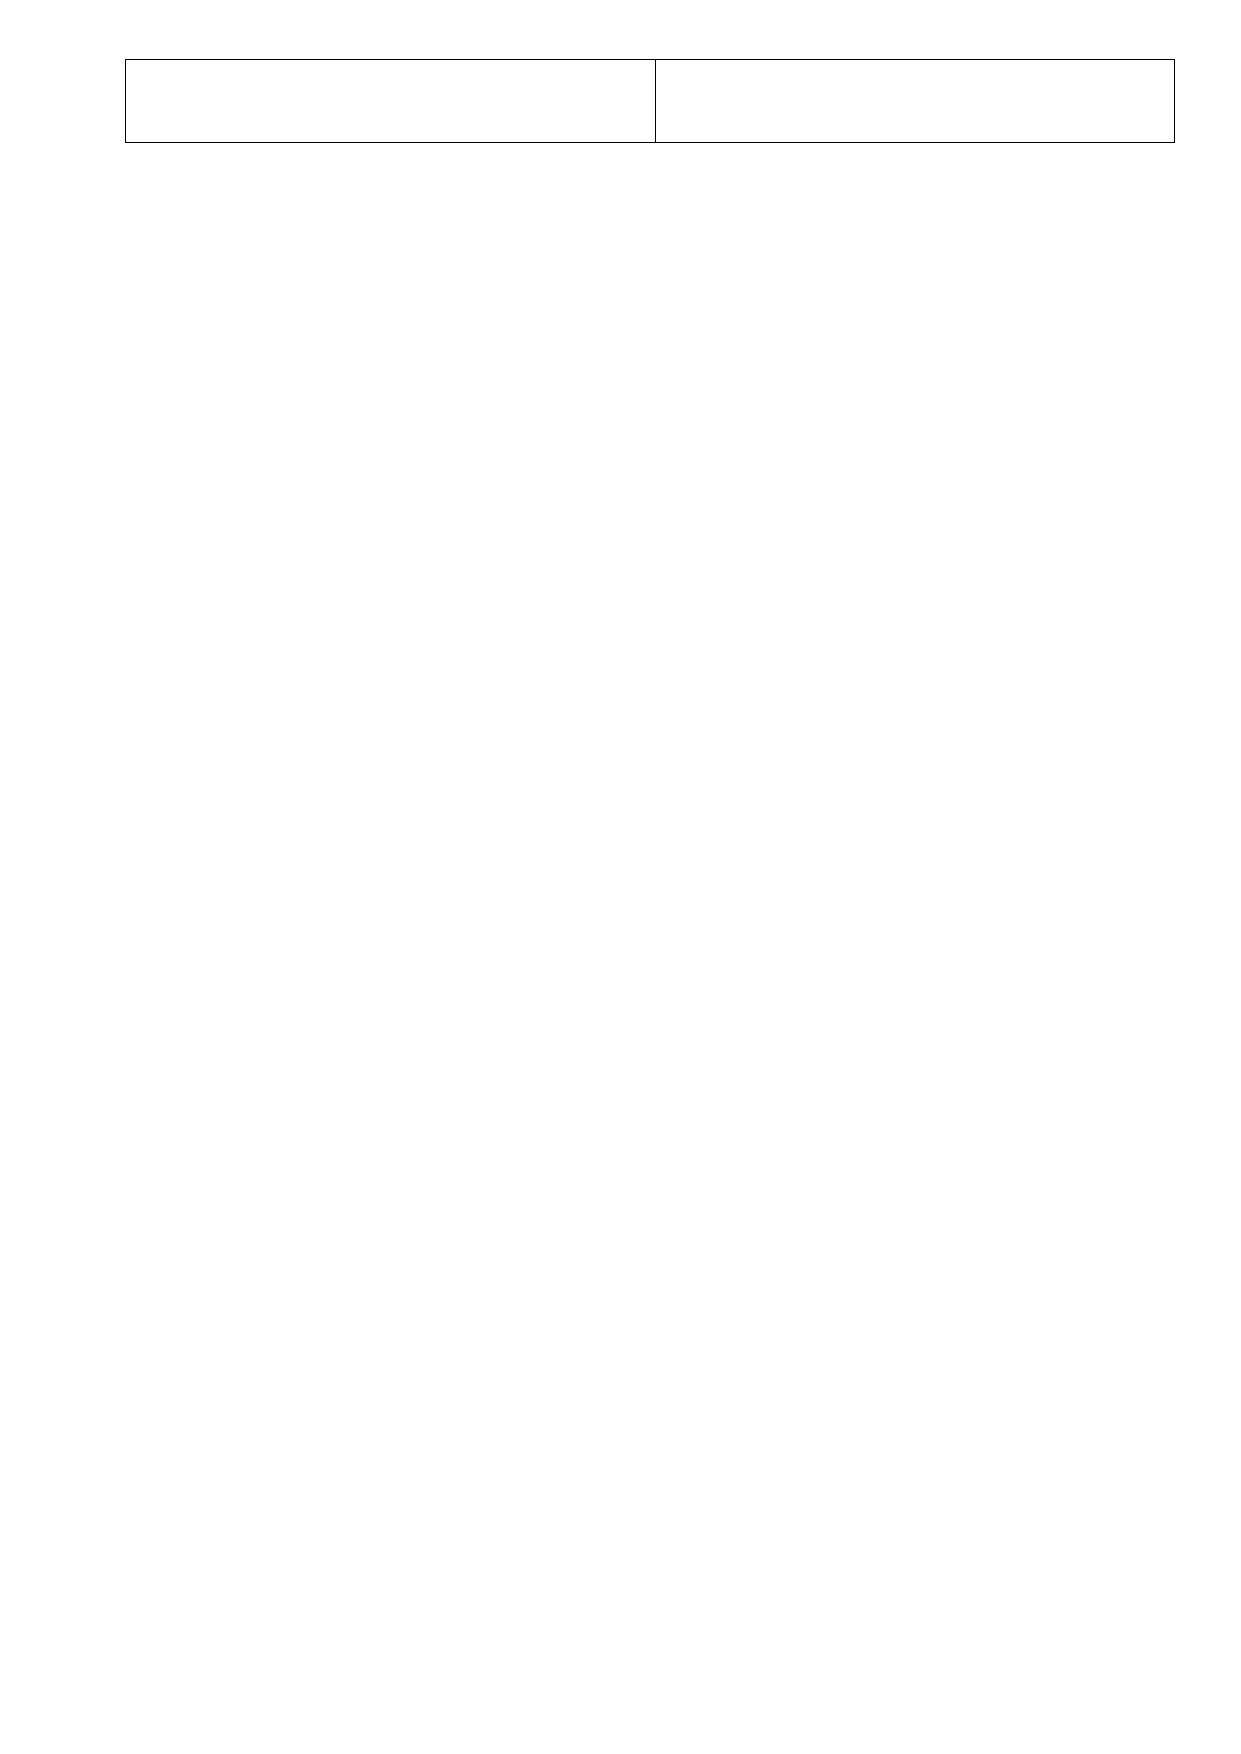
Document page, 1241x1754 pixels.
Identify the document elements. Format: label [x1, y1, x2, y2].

table_cell [656, 60, 1174, 142]
table_cell [126, 60, 655, 142]
